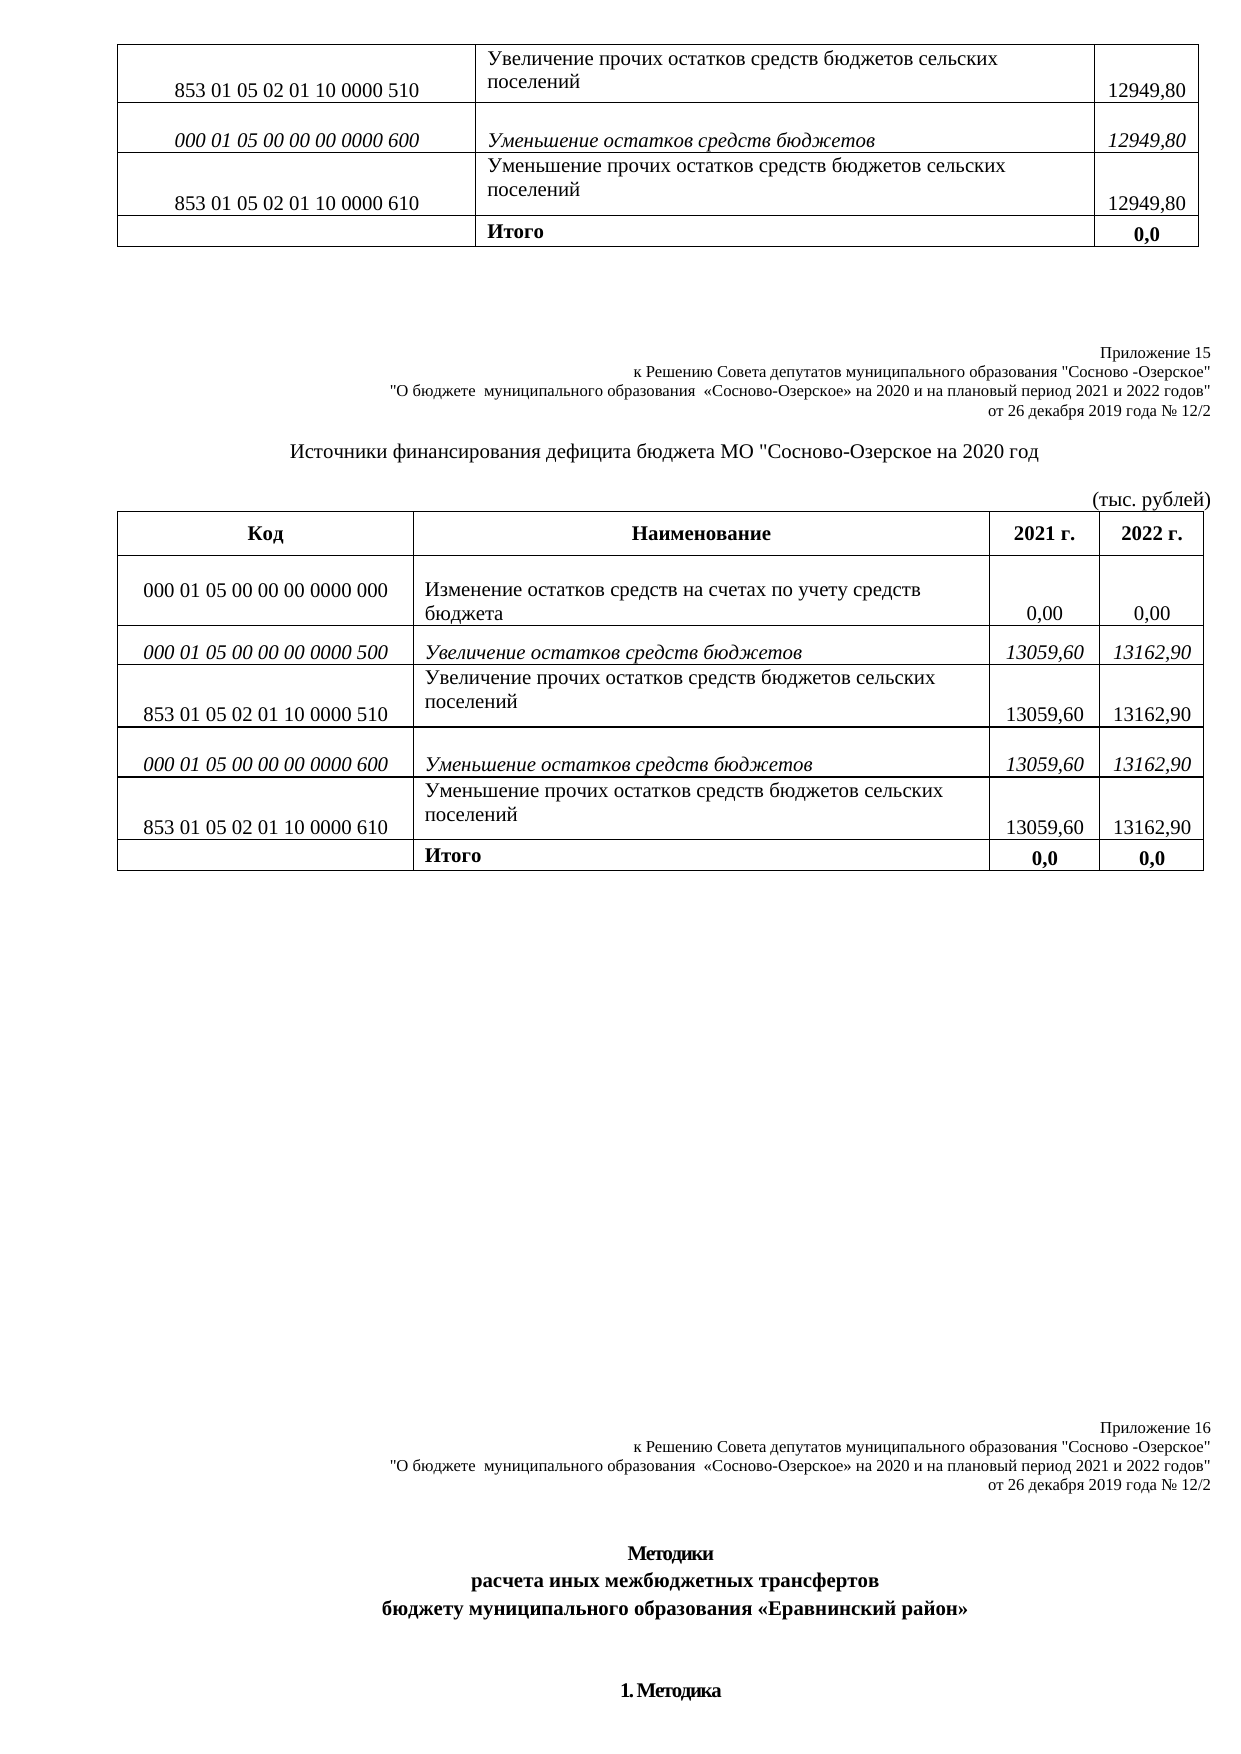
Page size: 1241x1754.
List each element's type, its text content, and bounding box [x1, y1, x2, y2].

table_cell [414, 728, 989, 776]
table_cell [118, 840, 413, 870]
text бюджету муниципального образования «Еравнинский район» [243, 1593, 1107, 1621]
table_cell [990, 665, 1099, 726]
text расчета иных межбюджетных трансфертов [243, 1565, 1107, 1593]
text Приложение 15 [118, 343, 1211, 362]
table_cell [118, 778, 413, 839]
text к Решению Совета депутатов муниципального образования "Сосново -Озерское" [118, 362, 1211, 381]
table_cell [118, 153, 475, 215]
text Методики [132, 1541, 1211, 1565]
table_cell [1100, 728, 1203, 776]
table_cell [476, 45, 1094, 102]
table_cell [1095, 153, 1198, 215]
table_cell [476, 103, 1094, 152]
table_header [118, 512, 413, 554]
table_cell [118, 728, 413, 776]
text Источники финансирования дефицита бюджета МО "Сосново-Озерское на 2020 год [118, 439, 1211, 463]
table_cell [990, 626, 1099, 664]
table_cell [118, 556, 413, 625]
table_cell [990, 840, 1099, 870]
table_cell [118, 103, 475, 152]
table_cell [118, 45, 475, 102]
text Приложение 16 [118, 1417, 1211, 1437]
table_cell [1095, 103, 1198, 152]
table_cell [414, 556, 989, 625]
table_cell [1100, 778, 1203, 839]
text от 26 декабря 2019 года № 12/2 [118, 400, 1211, 419]
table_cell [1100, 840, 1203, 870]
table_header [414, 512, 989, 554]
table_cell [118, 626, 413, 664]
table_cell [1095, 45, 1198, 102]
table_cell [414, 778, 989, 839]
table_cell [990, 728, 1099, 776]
text 1. Методика [132, 1677, 1211, 1702]
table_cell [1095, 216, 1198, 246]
text "О бюджете муниципального образования «Сосново-Озерское» на 2020 и на плановый период 2021 и 2022 годов" [118, 1456, 1211, 1475]
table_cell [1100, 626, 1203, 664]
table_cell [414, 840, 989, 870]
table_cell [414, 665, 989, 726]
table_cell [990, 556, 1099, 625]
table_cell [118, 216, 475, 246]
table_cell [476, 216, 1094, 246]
text к Решению Совета депутатов муниципального образования "Сосново -Озерское" [118, 1437, 1211, 1456]
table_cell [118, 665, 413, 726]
text от 26 декабря 2019 года № 12/2 [118, 1475, 1211, 1494]
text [118, 381, 1211, 400]
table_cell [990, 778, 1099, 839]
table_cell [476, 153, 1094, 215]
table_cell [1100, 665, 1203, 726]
text (тыс. рублей) [118, 487, 1211, 511]
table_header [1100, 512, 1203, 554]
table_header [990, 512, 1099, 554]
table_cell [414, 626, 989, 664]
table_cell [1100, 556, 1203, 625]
